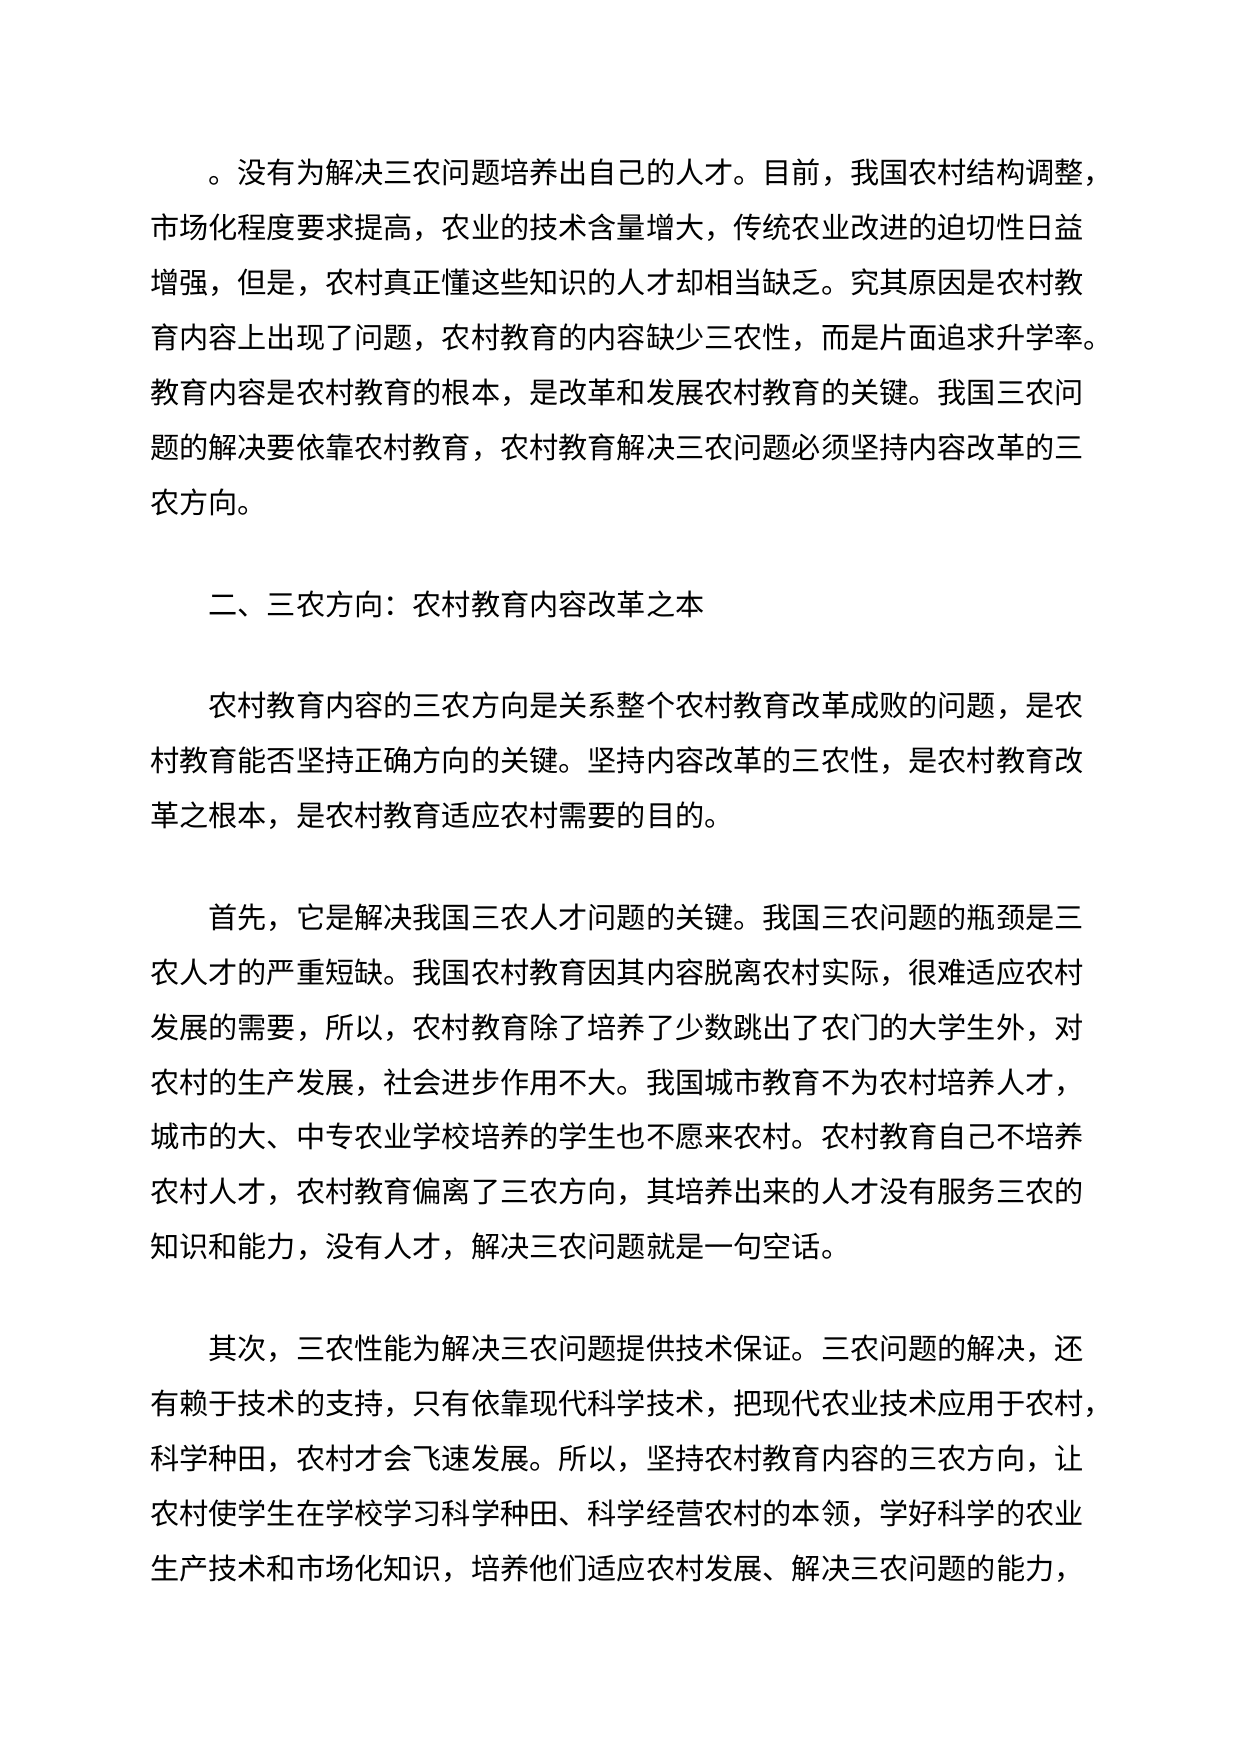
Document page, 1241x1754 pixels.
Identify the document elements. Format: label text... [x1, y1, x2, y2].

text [150, 1326, 1090, 1587]
text 二、三农方向：农村教育内容改革之本 [150, 581, 1090, 623]
text 首先，它是解决我国三农人才问题的关键。我国三农问题的瓶颈是三农人才的严重短缺。我国农村教育因其内容脱离农村实际，很难适应农村发展的需要，所以，农村教育除了培养了少数跳出了农门的大学生外，对农村的生产发展，社会进步作用不大。我国城市教育不为农村培养人才，城市的大、中专农业学校培养的学生也不愿来农村。农村教育自己不培养农村人才，农村教育偏离了三农方向，其培养出来的人才没有服务三农的知识和能力，没有人才，解决三农问题就是一句空话。 [150, 894, 1090, 1266]
text 。没有为解决三农问题培养出自己的人才。目前，我国农村结构调整，市场化程度要求提高，农业的技术含量增大，传统农业改进的迫切性日益增强，但是，农村真正懂这些知识的人才却相当缺乏。究其原因是农村教育内容上出现了问题，农村教育的内容缺少三农性，而是片面追求升学率。教育内容是农村教育的根本，是改革和发展农村教育的关键。我国三农问题的解决要依靠农村教育，农村教育解决三农问题必须坚持内容改革的三农方向。 [150, 150, 1090, 522]
text 农村教育内容的三农方向是关系整个农村教育改革成败的问题，是农村教育能否坚持正确方向的关键。坚持内容改革的三农性，是农村教育改革之根本，是农村教育适应农村需要的目的。 [150, 683, 1090, 835]
